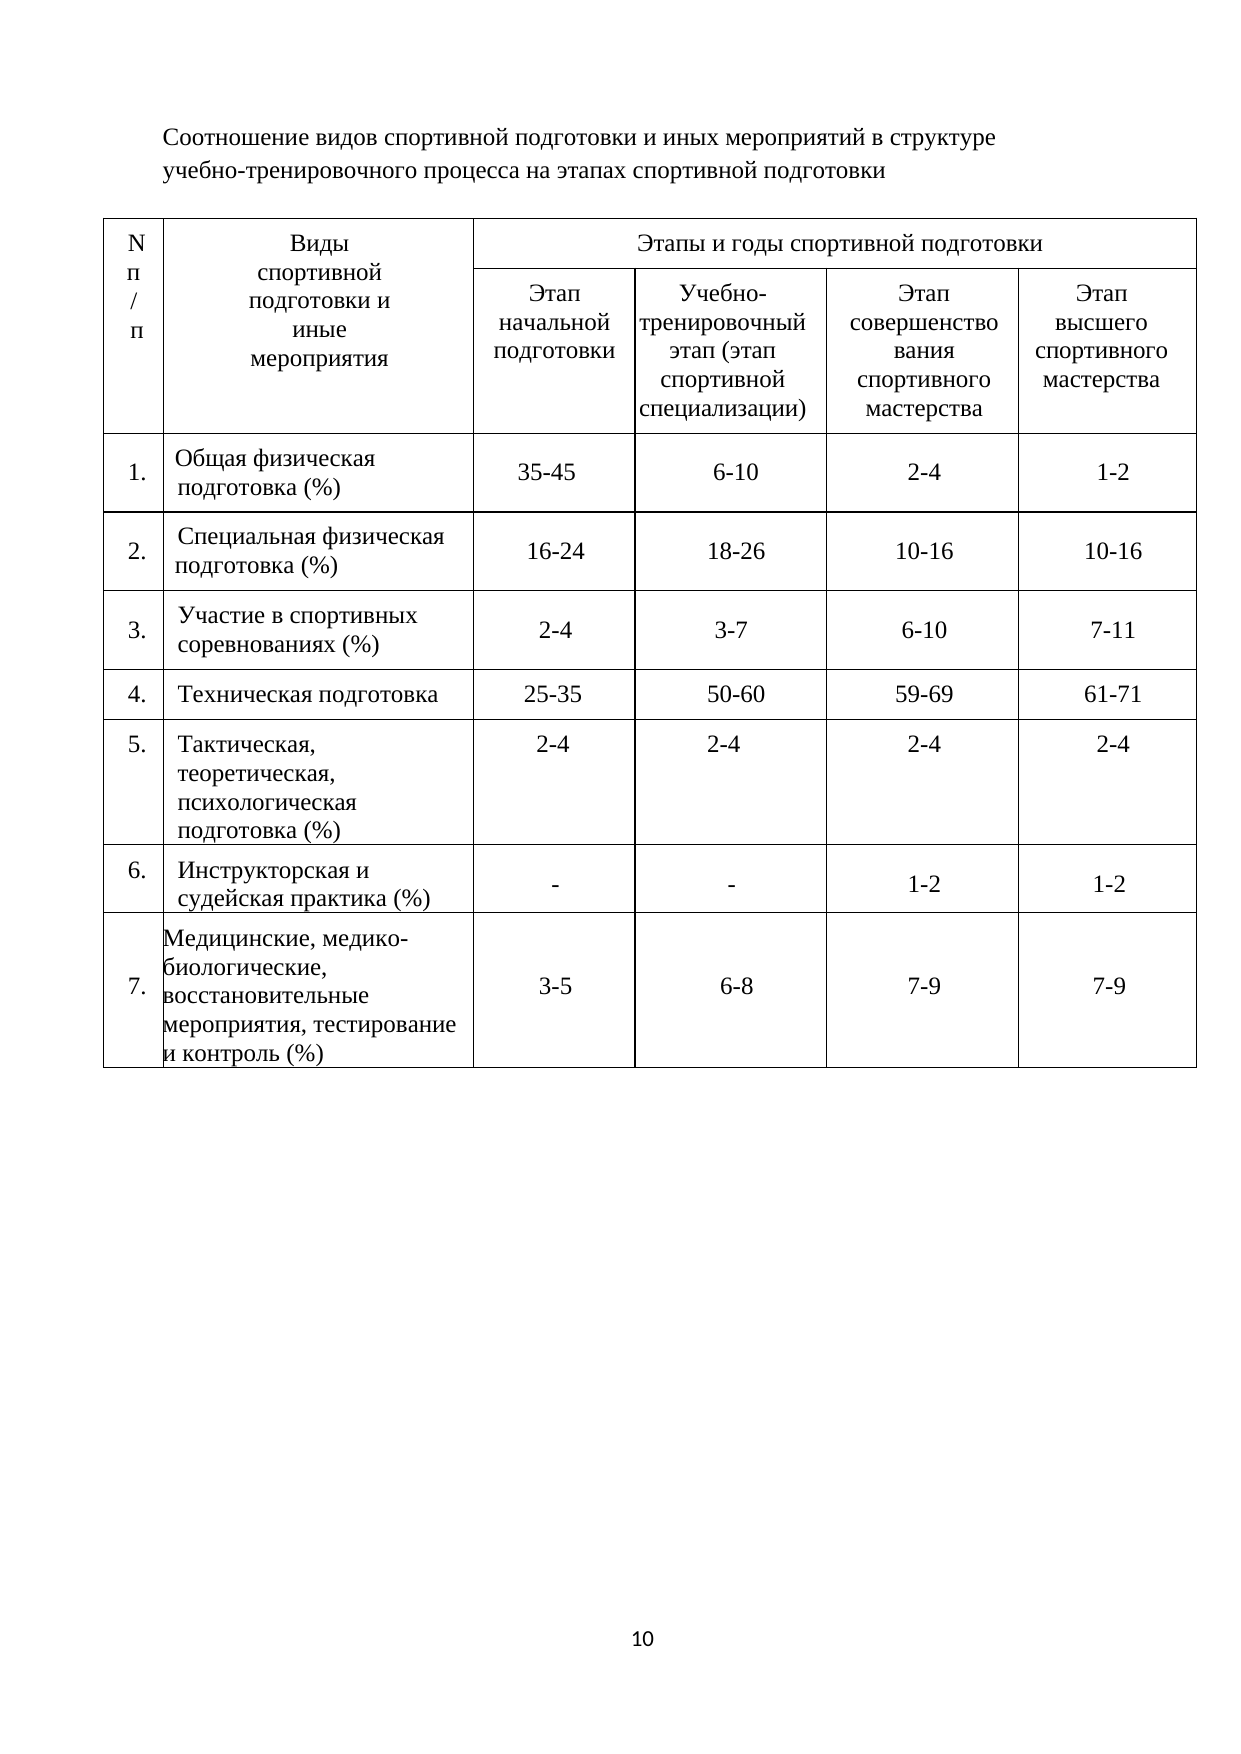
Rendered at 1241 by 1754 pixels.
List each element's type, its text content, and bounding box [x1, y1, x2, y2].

table_cell 1. [104, 434, 163, 511]
table_cell 1-2 [1019, 845, 1196, 912]
table_cell 5. [104, 720, 163, 844]
table_cell 35-45 [474, 434, 634, 511]
table_cell 1-2 [1019, 434, 1196, 511]
table_cell Участие в спортивных соревнованиях (%) [164, 591, 473, 669]
table_cell 2-4 [474, 591, 634, 669]
table_cell 3-5 [474, 913, 634, 1067]
table_header Этапы и годы спортивной подготовки [474, 219, 1196, 267]
table_cell 61-71 [1019, 670, 1196, 718]
table_cell 3. [104, 591, 163, 669]
table_cell 2. [104, 513, 163, 590]
table_cell Общая физическая подготовка (%) [164, 434, 473, 511]
table_cell 4. [104, 670, 163, 718]
table_cell 25-35 [474, 670, 634, 718]
table_cell 50-60 [636, 670, 826, 718]
table_cell 10-16 [827, 513, 1018, 590]
table_cell 2-4 [474, 720, 634, 844]
table_cell 1-2 [827, 845, 1018, 912]
table_cell 10-16 [1019, 513, 1196, 590]
table_cell Этап высшего спортивного мастерства [1019, 269, 1196, 432]
table_cell 7-9 [1019, 913, 1196, 1067]
table_cell 7. [104, 913, 163, 1067]
table_cell - [636, 845, 826, 912]
table_cell 7-11 [1019, 591, 1196, 669]
subtitle Соотношение видов спортивной подготовки и иных мероприятий в структуре [103, 122, 1181, 151]
table_cell 18-26 [636, 513, 826, 590]
table_cell Этап начальной подготовки [474, 269, 634, 432]
table_cell 59-69 [827, 670, 1018, 718]
table_cell Техническая подготовка [164, 670, 473, 718]
table_cell 6-8 [636, 913, 826, 1067]
table_cell 2-4 [827, 434, 1018, 511]
table_cell Инструкторская и судейская практика (%) [164, 845, 473, 912]
table_cell Медицинские, медико-биологические, восстановительные мероприятия, тестирование и контроль (%) [164, 913, 473, 1067]
table_cell 2-4 [636, 720, 826, 844]
table_header N п/п [104, 219, 163, 432]
table_cell Учебно-тренировочный этап (этап спортивной специализации) [636, 269, 826, 432]
table_header Виды спортивной подготовки и иные мероприятия [164, 219, 473, 432]
table_cell 2-4 [827, 720, 1018, 844]
table_cell 7-9 [827, 913, 1018, 1067]
table_cell Этап совершенствования спортивного мастерства [827, 269, 1018, 432]
table_cell - [474, 845, 634, 912]
table_cell Специальная физическая подготовка (%) [164, 513, 473, 590]
table_cell 6-10 [827, 591, 1018, 669]
subtitle учебно-тренировочного процесса на этапах спортивной подготовки [103, 155, 1137, 184]
table_cell 16-24 [474, 513, 634, 590]
table_cell 2-4 [1019, 720, 1196, 844]
table_cell 3-7 [636, 591, 826, 669]
table_cell 6-10 [636, 434, 826, 511]
table_cell Тактическая, теоретическая, психологическая подготовка (%) [164, 720, 473, 844]
table_cell 6. [104, 845, 163, 912]
